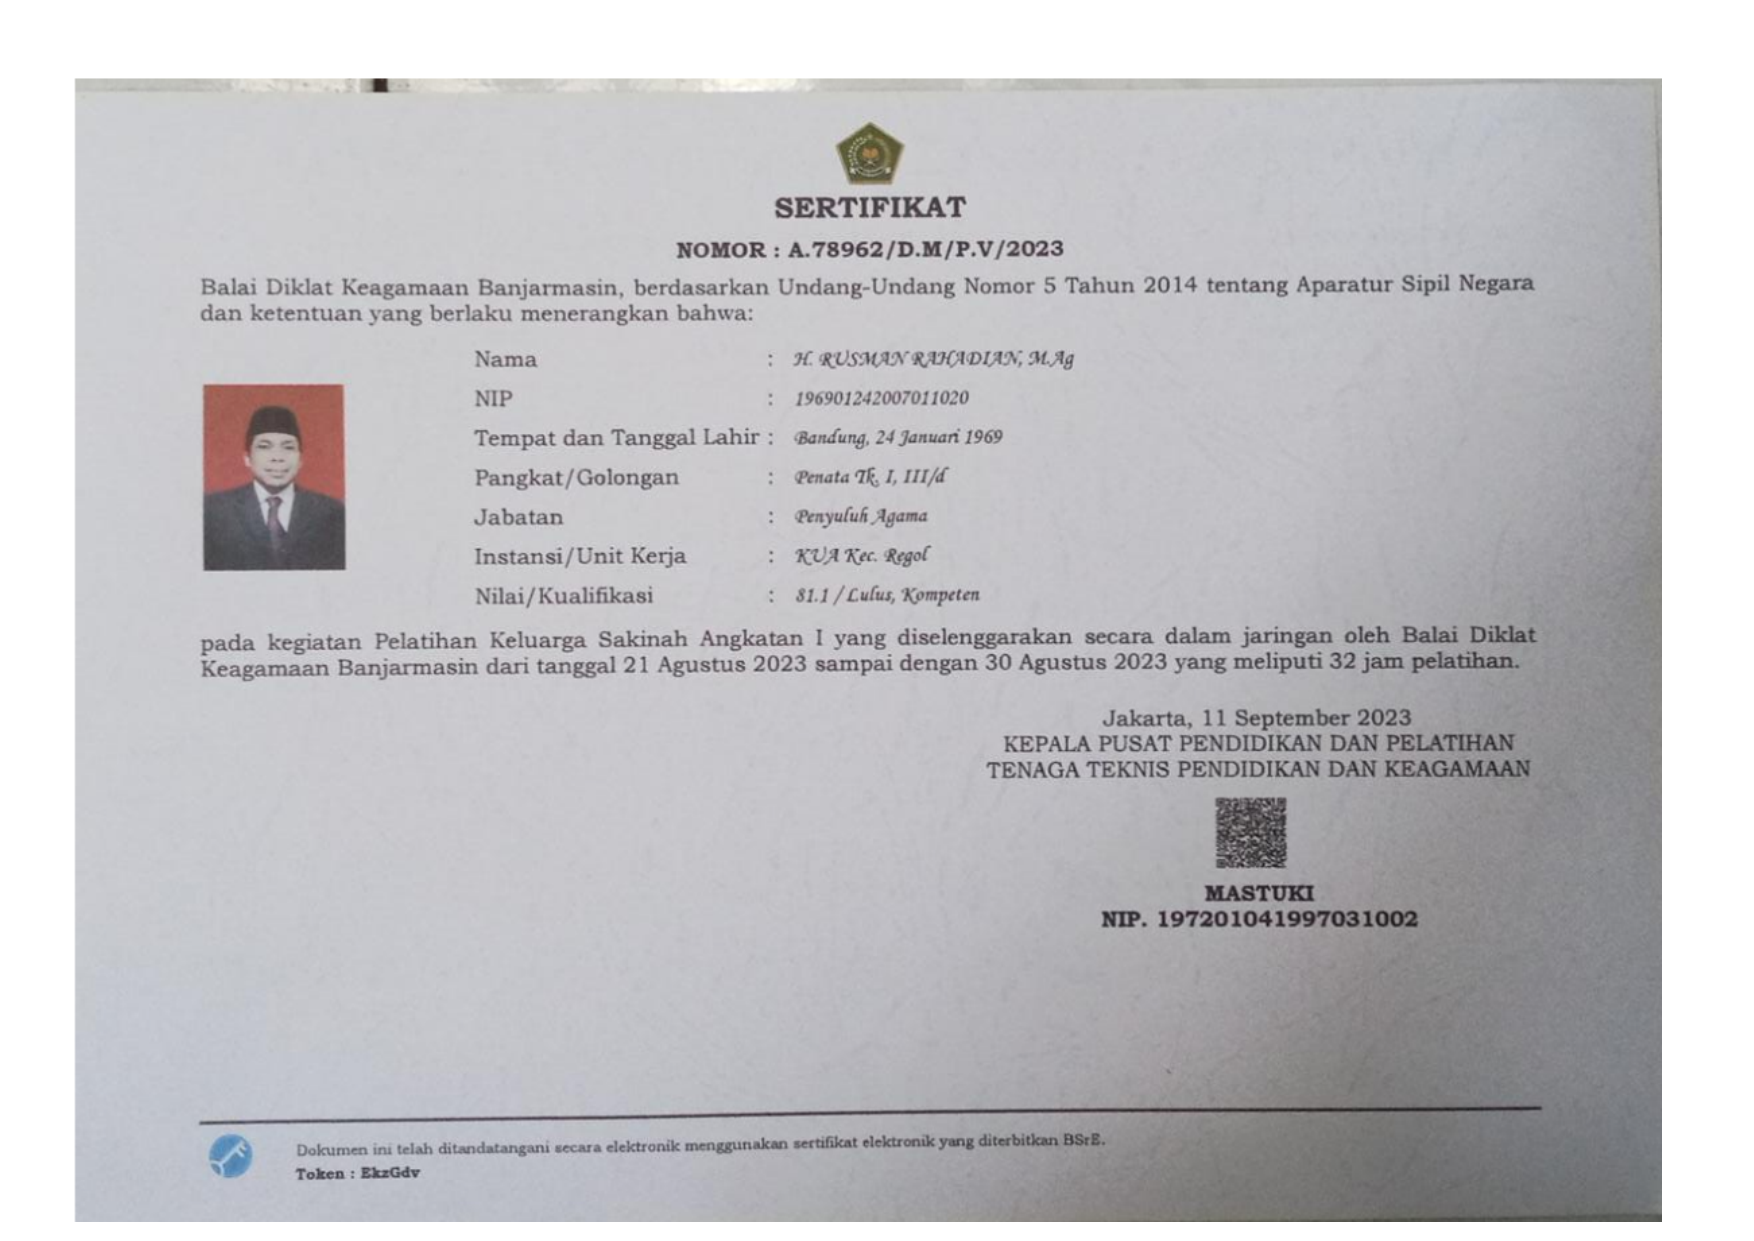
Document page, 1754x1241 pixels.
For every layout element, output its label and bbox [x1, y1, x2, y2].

picture [76, 79, 1660, 1222]
